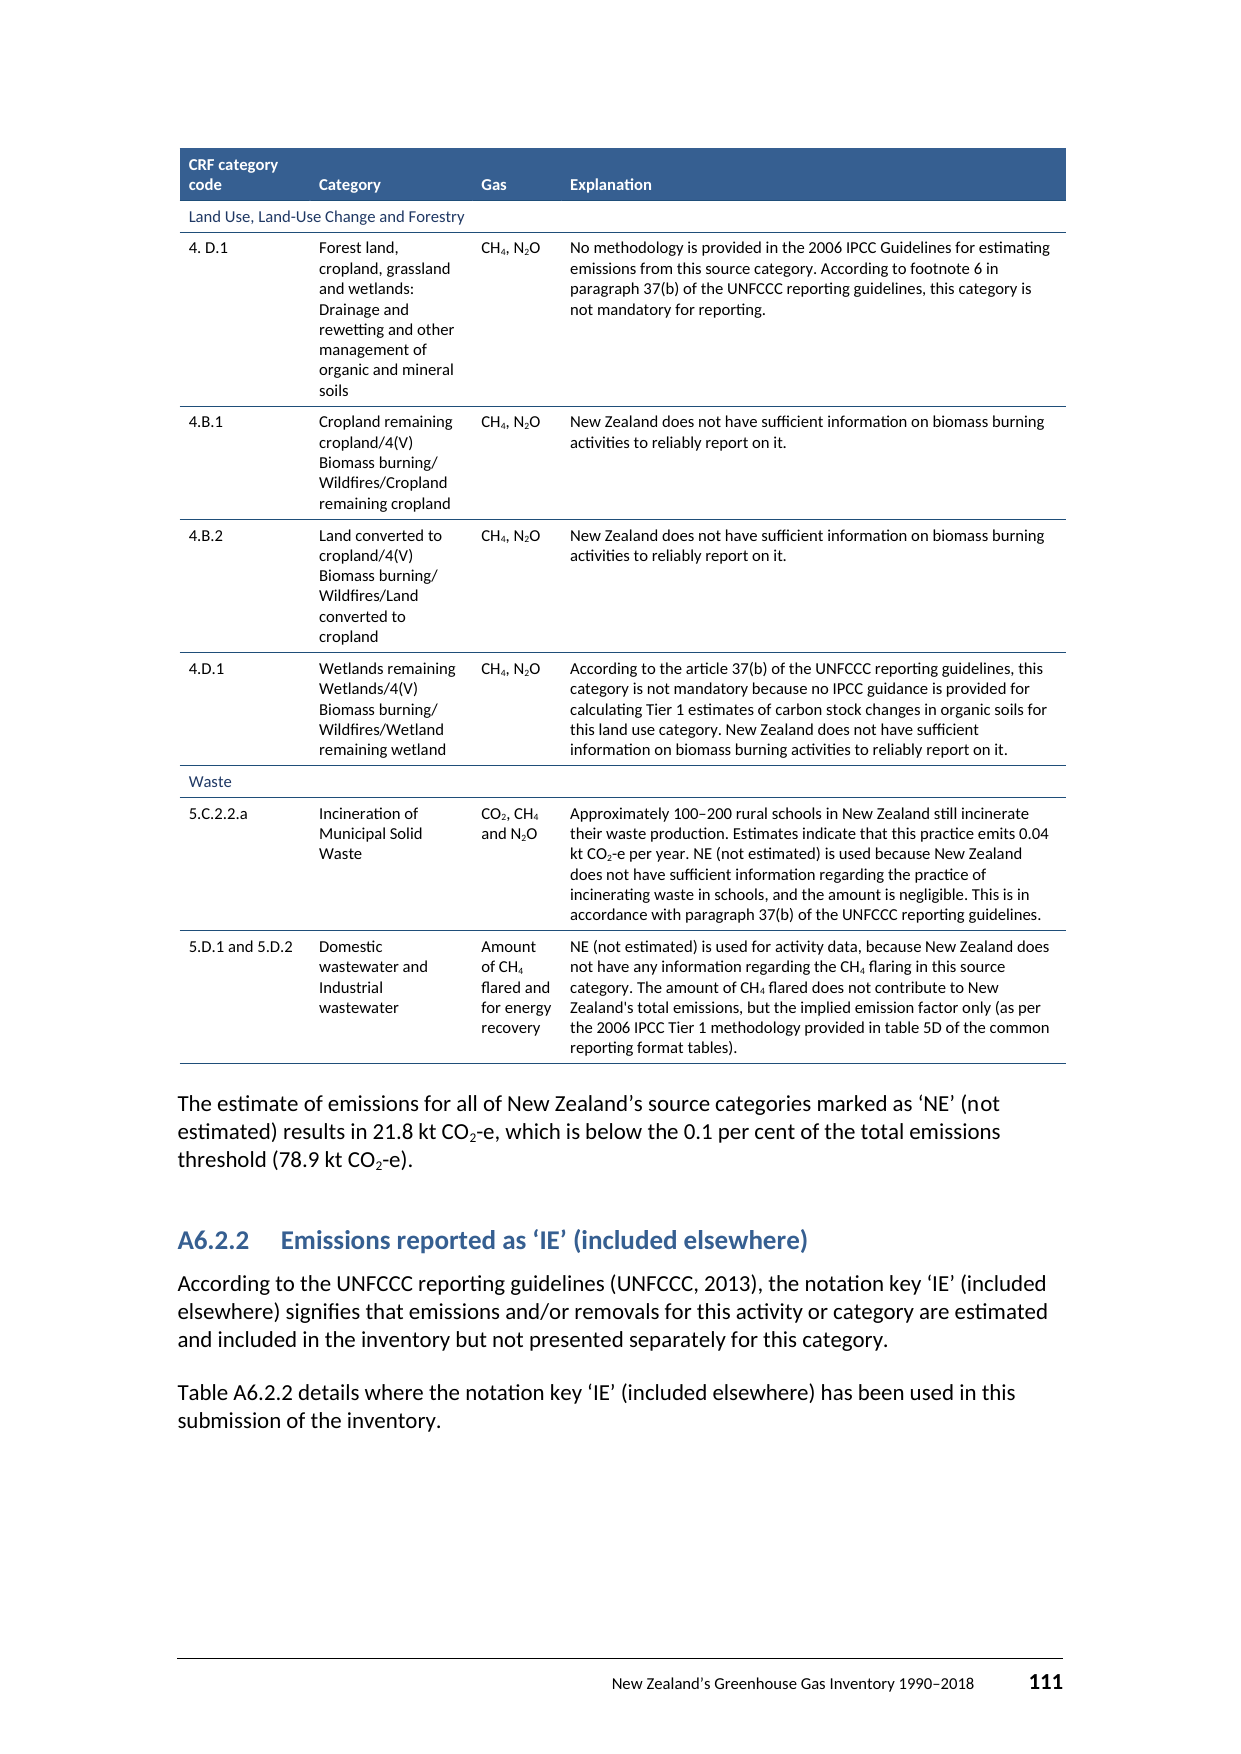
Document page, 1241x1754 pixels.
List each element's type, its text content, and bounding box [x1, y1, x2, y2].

text Table A6.2.2 details where the notation key ‘IE’ (included elsewhere) has been used in this submission of the inventory. [177, 1378, 1063, 1434]
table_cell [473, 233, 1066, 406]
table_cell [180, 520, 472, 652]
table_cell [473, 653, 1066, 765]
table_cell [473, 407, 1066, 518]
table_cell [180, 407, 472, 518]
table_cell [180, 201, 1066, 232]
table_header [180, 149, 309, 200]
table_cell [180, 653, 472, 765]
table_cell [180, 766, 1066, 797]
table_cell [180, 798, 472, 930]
subtitle A6.2.2 Emissions reported as ‘IE’ (included elsewhere) [177, 1223, 1063, 1256]
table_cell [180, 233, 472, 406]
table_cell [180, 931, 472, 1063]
text The estimate of emissions for all of New Zealand’s source categories marked as ‘NE’ (not estimated) results in 21.8 kt CO2-e, which is below the 0.1 per cent of the total emissions threshold (78.9 kt CO2-e). [177, 1089, 1063, 1173]
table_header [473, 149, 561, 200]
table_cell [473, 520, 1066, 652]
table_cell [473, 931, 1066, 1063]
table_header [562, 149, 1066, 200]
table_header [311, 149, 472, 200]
text According to the UNFCCC reporting guidelines (UNFCCC, 2013), the notation key ‘IE’ (included elsewhere) signifies that emissions and/or removals for this activity or category are estimated and included in the inventory but not presented separately for this category. [177, 1269, 1063, 1353]
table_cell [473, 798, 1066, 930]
